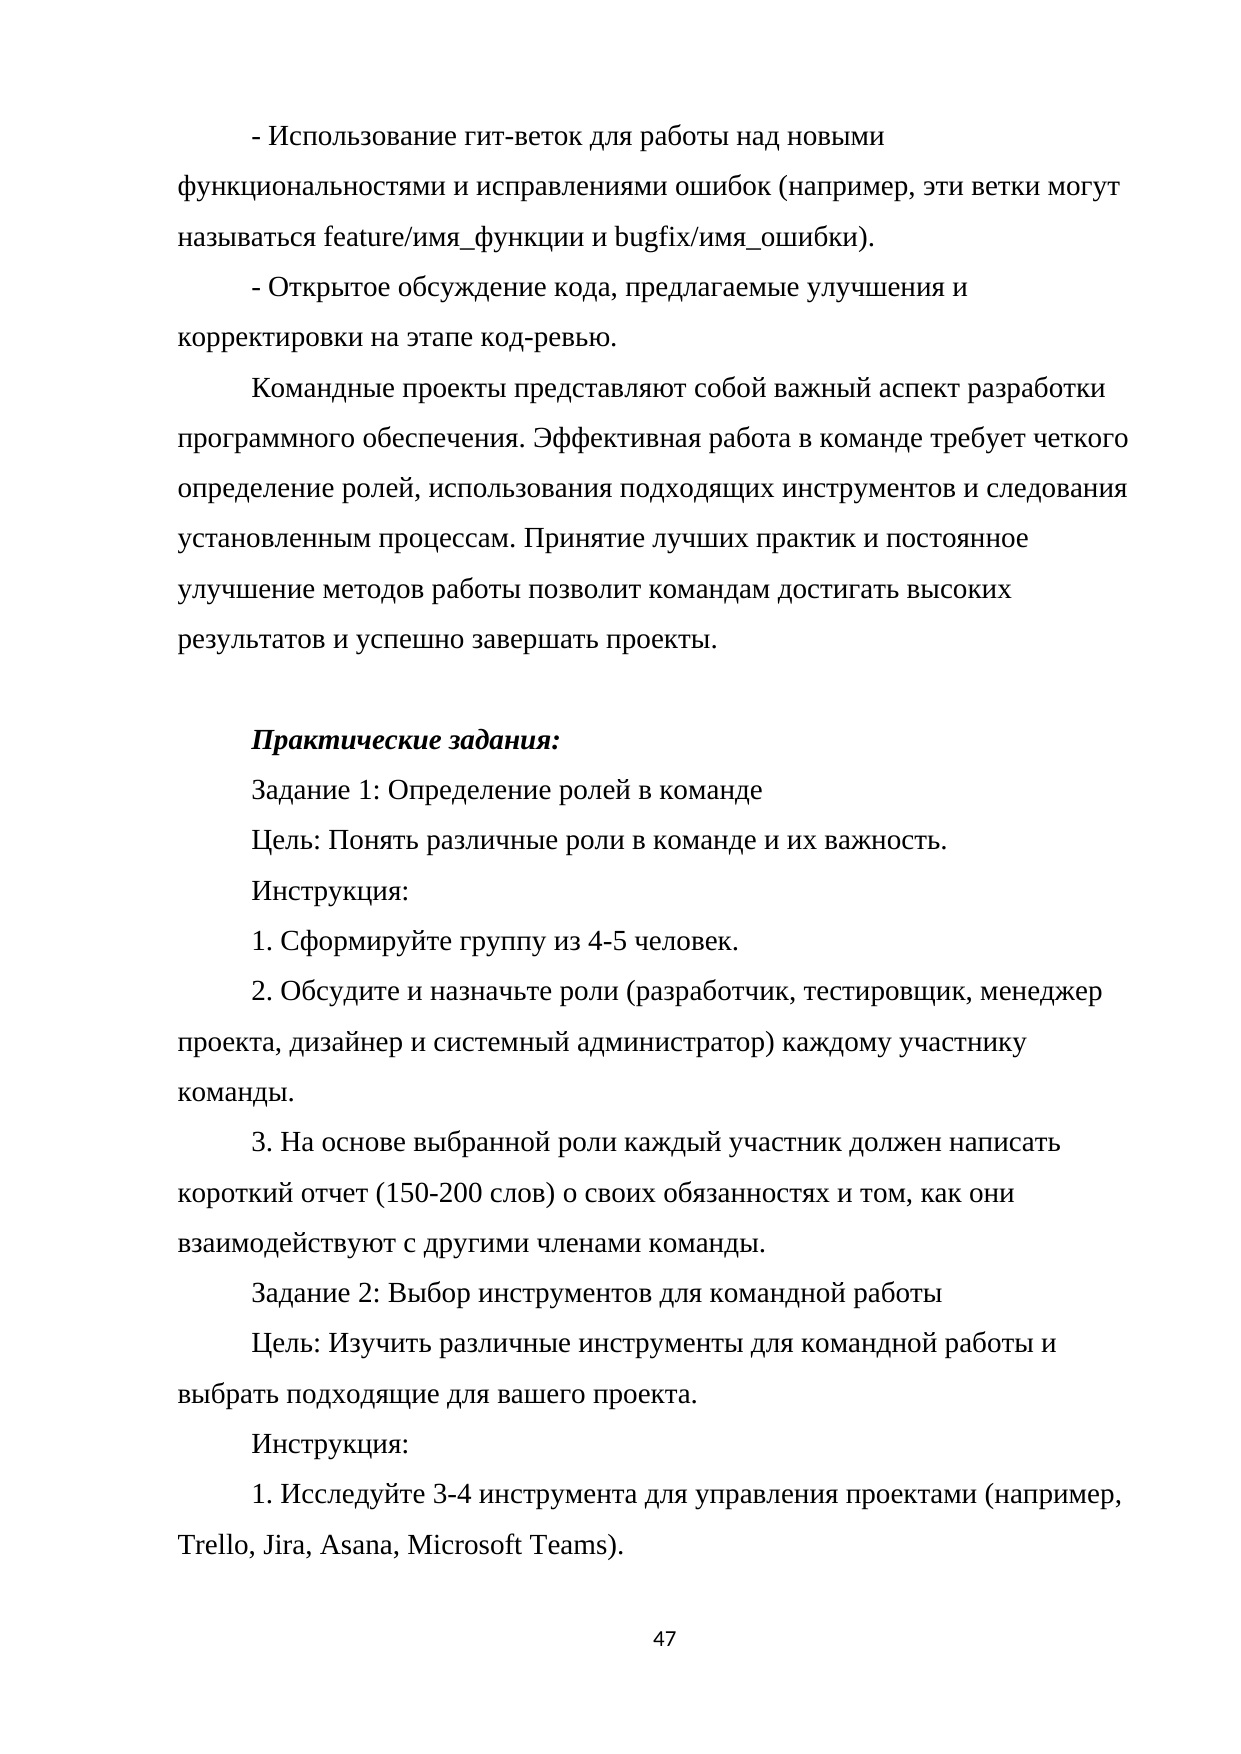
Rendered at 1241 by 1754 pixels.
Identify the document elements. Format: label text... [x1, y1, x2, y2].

text Инструкция: [177, 873, 1152, 906]
text 1. Сформируйте группу из 4-5 человек. [177, 923, 1152, 957]
text Практические задания: [177, 722, 1152, 755]
text - Открытое обсуждение кода, предлагаемые улучшения и корректировки на этапе код-ревью. [177, 269, 1152, 353]
text Задание 2: Выбор инструментов для командной работы [177, 1275, 1152, 1309]
text Инструкция: [177, 1426, 1152, 1460]
text 3. На основе выбранной роли каждый участник должен написать короткий отчет (150-200 слов) о своих обязанностях и том, как они взаимодействуют с другими членами команды. [177, 1124, 1152, 1258]
text 1. Исследуйте 3-4 инструмента для управления проектами (например, Trello, Jira, Asana, Microsoft Teams). [177, 1477, 1152, 1560]
text Цель: Изучить различные инструменты для командной работы и выбрать подходящие для вашего проекта. [177, 1326, 1152, 1409]
text Командные проекты представляют собой важный аспект разработки программного обеспечения. Эффективная работа в команде требует четкого определение ролей, использования подходящих инструментов и следования установленным процессам. Принятие лучших практик и постоянное улучшение методов работы позволит командам достигать высоких результатов и успешно завершать проекты. [177, 370, 1152, 655]
text Задание 1: Определение ролей в команде [177, 772, 1152, 806]
text - Использование гит-веток для работы над новыми функциональностями и исправлениями ошибок (например, эти ветки могут называться feature/имя_функции и bugfix/имя_ошибки). [177, 118, 1152, 252]
text Цель: Понять различные роли в команде и их важность. [177, 822, 1152, 856]
text 2. Обсудите и назначьте роли (разработчик, тестировщик, менеджер проекта, дизайнер и системный администратор) каждому участнику команды. [177, 973, 1152, 1108]
